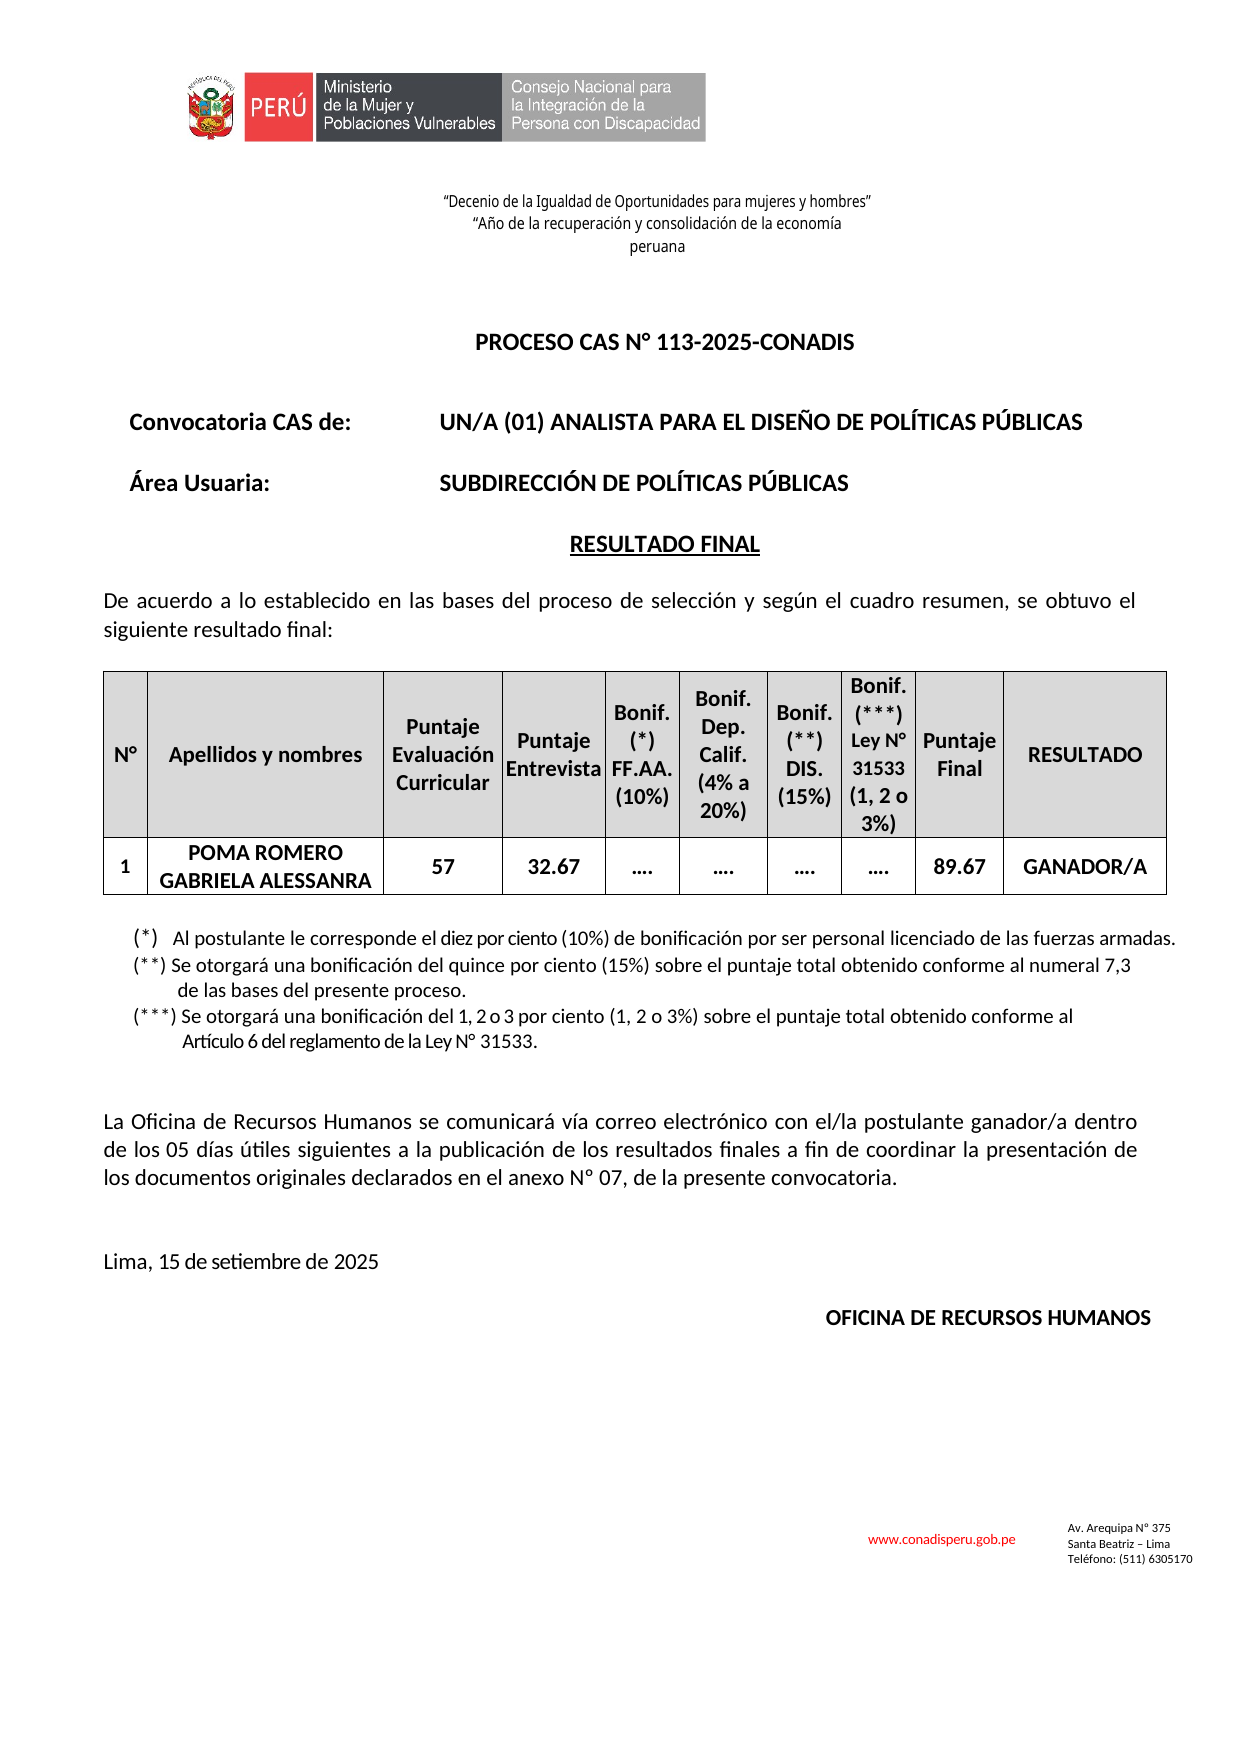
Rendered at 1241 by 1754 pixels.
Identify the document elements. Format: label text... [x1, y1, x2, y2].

table_header Puntaje Final [916, 672, 1003, 837]
table_cell …. [768, 838, 841, 894]
table_header Convocatoria CAS de: [118, 406, 428, 467]
text De acuerdo a lo establecido en las bases del proceso de selección y según el cuadro resumen, se obtuvo el siguiente resultado final: [103, 587, 1138, 643]
text Av. Arequipa Nº 375 Santa Beatriz – Lima Teléfono: (511) 6305170 [1068, 1521, 1193, 1566]
table_cell 1 [104, 838, 147, 894]
text OFICINA DE RECURSOS HUMANOS [826, 1303, 1211, 1332]
table_cell …. [680, 838, 767, 894]
table_header Bonif. (*) FF.AA. (10%) [606, 672, 679, 837]
table_cell 32.67 [503, 838, 605, 894]
table_header Puntaje Entrevista [503, 672, 605, 837]
table_cell SUBDIRECCIÓN DE POLÍTICAS PÚBLICAS [428, 467, 1152, 498]
table_cell GANADOR/A [1004, 838, 1166, 894]
table_cell …. [606, 838, 679, 894]
text Artículo 6 del reglamento de la Ley N° 31533. [162, 1028, 1156, 1054]
text (**) Se otorgará una bonificación del quince por ciento (15%) sobre el puntaje total obtenido conforme al numeral 7,3 de las bases del presente proceso. [133, 952, 1156, 1003]
text www.conadisperu.gob.pe [162, 1531, 1016, 1548]
table_cell 89.67 [916, 838, 1003, 894]
table_header Bonif. Dep. Calif. (4% a 20%) [680, 672, 767, 837]
text RESULTADO FINAL [162, 528, 1167, 559]
text (*) Al postulante le corresponde el diez por ciento (10%) de bonificación por ser personal licenciado de las fuerzas armadas. [133, 923, 1211, 952]
table_header Bonif. (***) Ley N° 31533 (1, 2 o 3%) [842, 672, 915, 837]
table_header Bonif. (**) DIS. (15%) [768, 672, 841, 837]
table_header UN/A (01) ANALISTA PARA EL DISEÑO DE POLÍTICAS PÚBLICAS [428, 406, 1152, 467]
table_header Apellidos y nombres [148, 672, 383, 837]
picture [187, 72, 706, 142]
text Lima, 15 de setiembre de 2025 [103, 1247, 1211, 1275]
table_cell 57 [384, 838, 502, 894]
table_header RESULTADO [1004, 672, 1166, 837]
table_cell POMA ROMERO GABRIELA ALESSANRA [148, 838, 383, 894]
table_header Puntaje Evaluación Curricular [384, 672, 502, 837]
text (***) Se otorgará una bonificación del 1, 2 o 3 por ciento (1, 2 o 3%) sobre el puntaje total obtenido conforme al [133, 1003, 1156, 1028]
subtitle PROCESO CAS N° 113-2025-CONADIS [162, 326, 1168, 356]
table_cell Área Usuaria: [118, 467, 428, 498]
table_header N° [104, 672, 147, 837]
text La Oficina de Recursos Humanos se comunicará vía correo electrónico con el/la postulante ganador/a dentro de los 05 días útiles siguientes a la publicación de los resultados finales a fin de coordinar la presentación de los documentos originales declarados en el anexo Nº 07, de la presente convocatoria. [103, 1107, 1138, 1191]
text “Decenio de la Igualdad de Oportunidades para mujeres y hombres” “Año de la recuperación y consolidación de la economía peruana [443, 189, 871, 257]
table_cell …. [842, 838, 915, 894]
